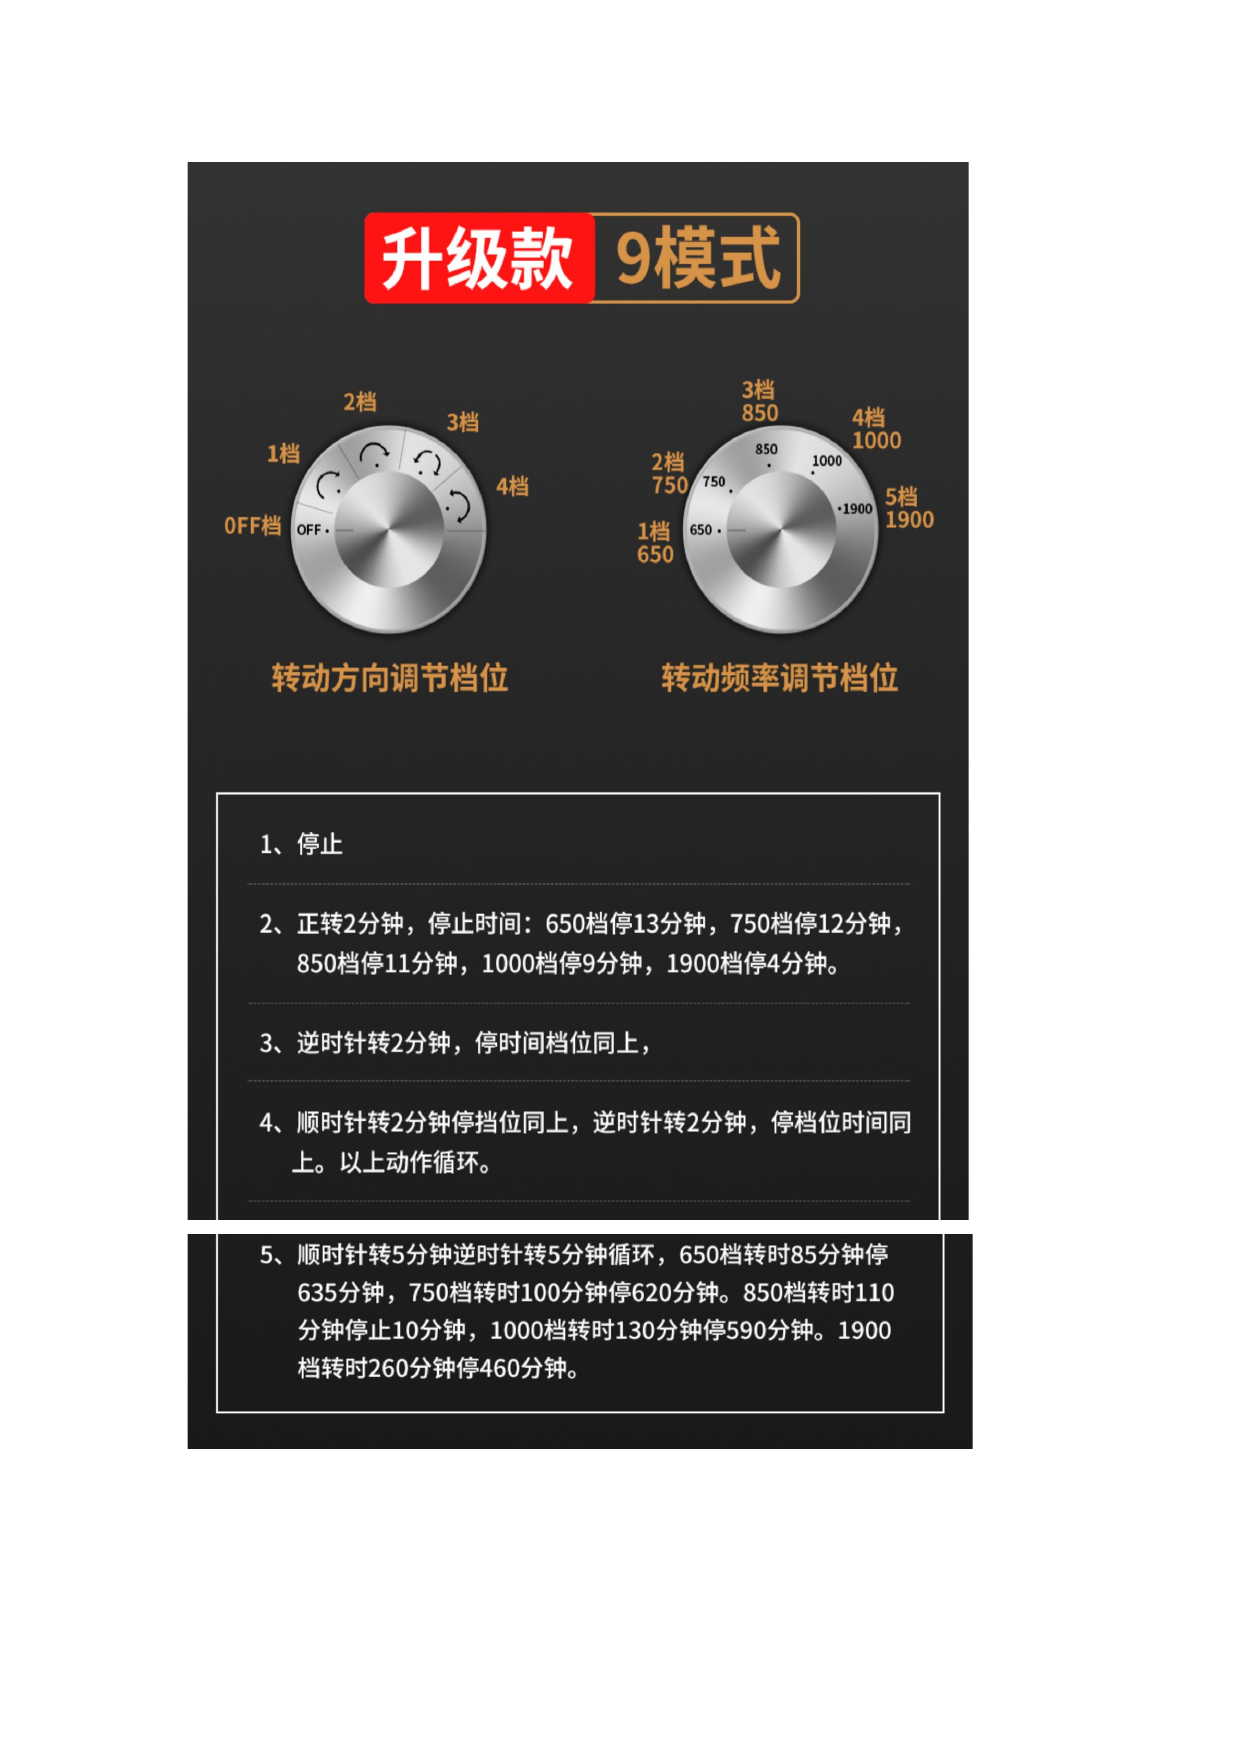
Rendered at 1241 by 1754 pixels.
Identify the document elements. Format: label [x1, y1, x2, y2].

picture [187, 1234, 973, 1449]
picture [187, 162, 969, 1220]
